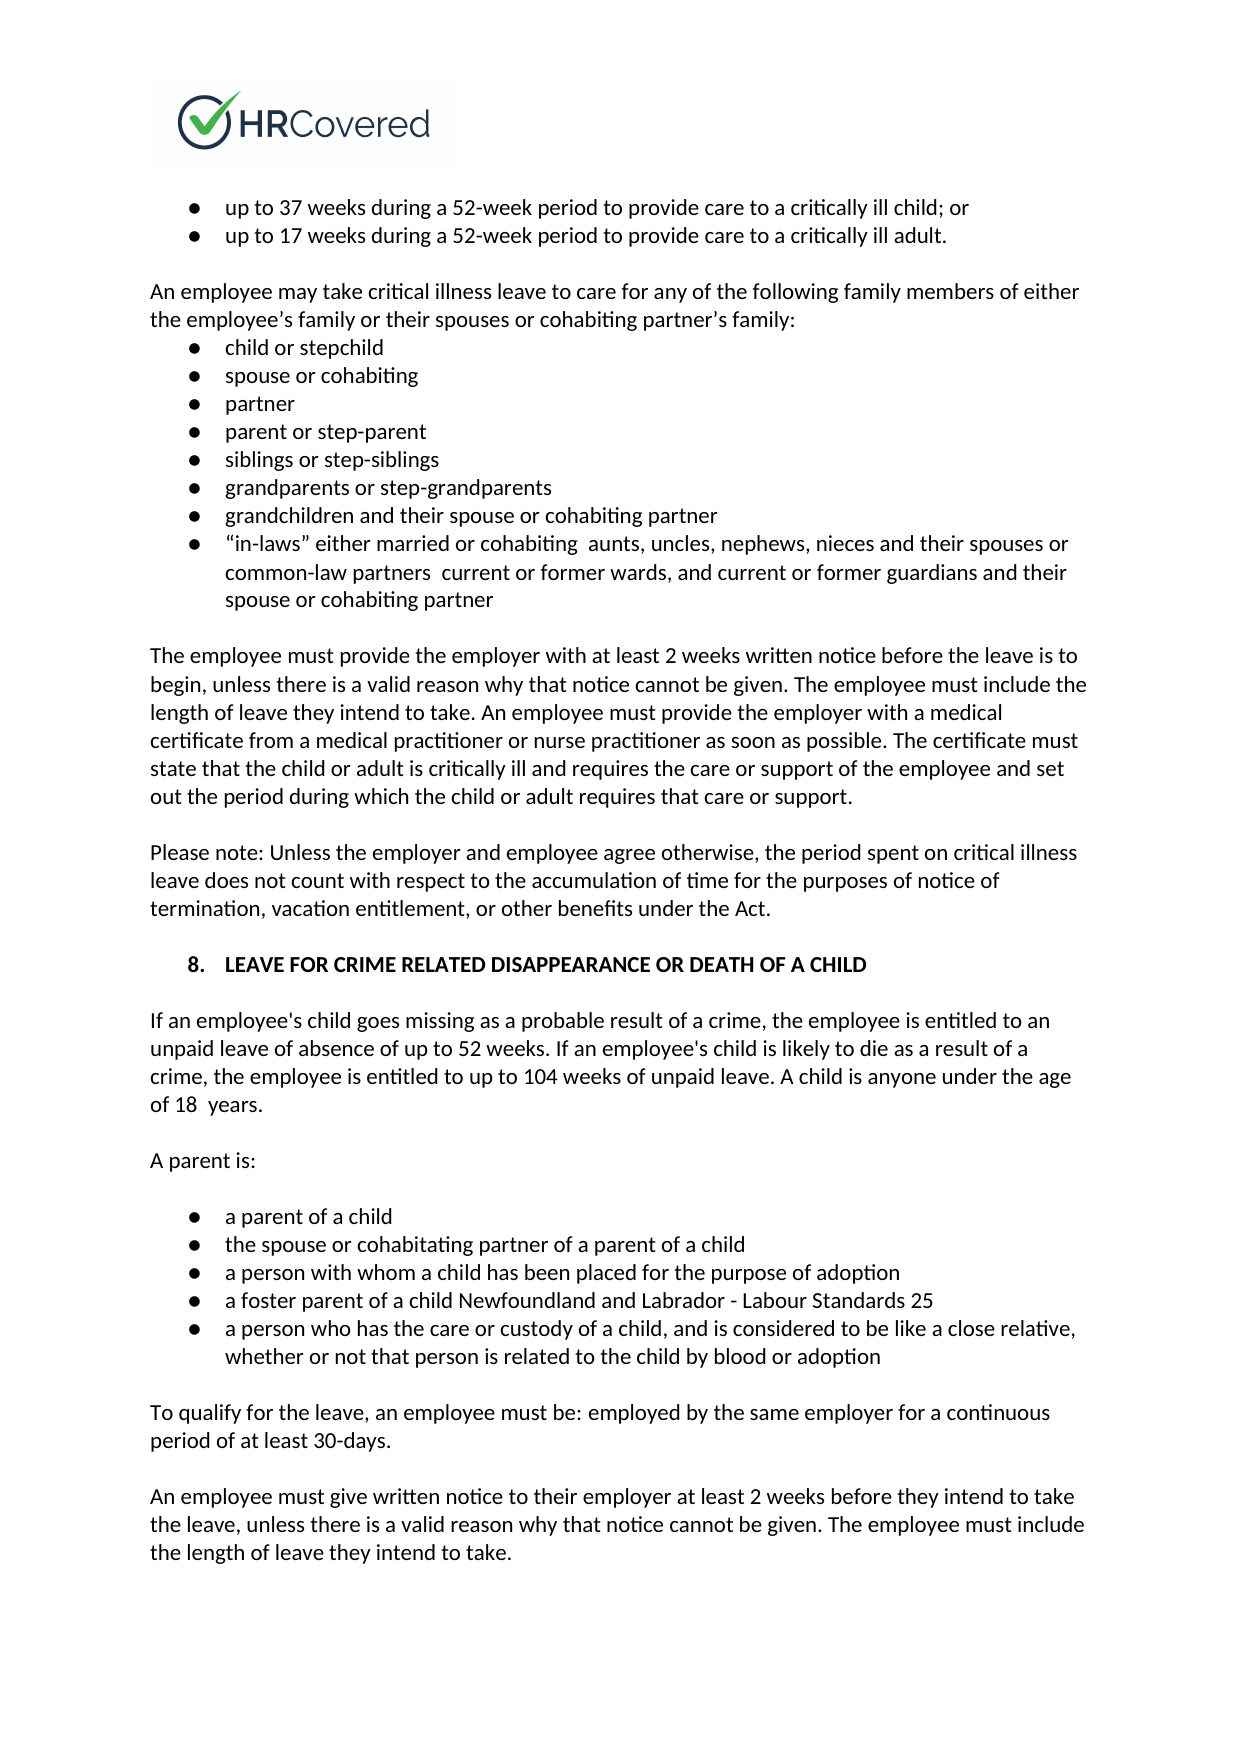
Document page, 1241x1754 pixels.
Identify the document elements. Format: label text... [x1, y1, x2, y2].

list a foster parent of a child Newfoundland and Labrador - Labour Standards 25 [187, 1286, 1090, 1314]
text A parent is: [150, 1146, 1090, 1174]
text Please note: Unless the employer and employee agree otherwise, the period spent on critical illness leave does not count with respect to the accumulation of time for the purposes of notice of termination, vacation entitlement, or other benefits under the Act. [150, 838, 1090, 922]
list up to 17 weeks during a 52-week period to provide care to a critically ill adult. [187, 221, 1090, 249]
text To qualify for the leave, an employee must be: employed by the same employer for a continuous period of at least 30-days. [150, 1398, 1090, 1454]
list up to 37 weeks during a 52-week period to provide care to a critically ill child; or [187, 193, 1090, 221]
list siblings or step-siblings [187, 446, 1090, 473]
list child or stepchild [187, 333, 1090, 361]
list partner [187, 389, 1090, 417]
list a person with whom a child has been placed for the purpose of adoption [187, 1258, 1090, 1286]
list a parent of a child [187, 1202, 1090, 1230]
list “in-laws” either married or cohabiting aunts, uncles, nephews, nieces and their spouses or common-law partners current or former wards, and current or former guardians and their spouse or cohabiting partner [187, 529, 1090, 614]
list the spouse or cohabitating partner of a parent of a child [187, 1230, 1090, 1258]
text An employee must give written notice to their employer at least 2 weeks before they intend to take the leave, unless there is a valid reason why that notice cannot be given. The employee must include the length of leave they intend to take. [150, 1482, 1090, 1566]
text If an employee's child goes missing as a probable result of a crime, the employee is entitled to an unpaid leave of absence of up to 52 weeks. If an employee's child is likely to die as a result of a crime, the employee is entitled to up to 104 weeks of unpaid leave. A child is anyone under the age of 18 years. [150, 1006, 1090, 1118]
picture [150, 75, 457, 166]
list spouse or cohabiting [187, 361, 1090, 389]
list grandchildren and their spouse or cohabiting partner [187, 502, 1090, 529]
list grandparents or step-grandparents [187, 473, 1090, 502]
list a person who has the care or custody of a child, and is considered to be like a close relative, whether or not that person is related to the child by blood or adoption [187, 1314, 1090, 1370]
text The employee must provide the employer with at least 2 weeks written notice before the leave is to begin, unless there is a valid reason why that notice cannot be given. The employee must include the length of leave they intend to take. An employee must provide the employer with a medical certificate from a medical practitioner or nurse practitioner as soon as possible. The certificate must state that the child or adult is critically ill and requires the care or support of the employee and set out the period during which the child or adult requires that care or support. [150, 642, 1090, 810]
list parent or step-parent [187, 417, 1090, 446]
text An employee may take critical illness leave to care for any of the following family members of either the employee’s family or their spouses or cohabiting partner’s family: [150, 277, 1090, 333]
list LEAVE FOR CRIME RELATED DISAPPEARANCE OR DEATH OF A CHILD [187, 950, 1090, 978]
